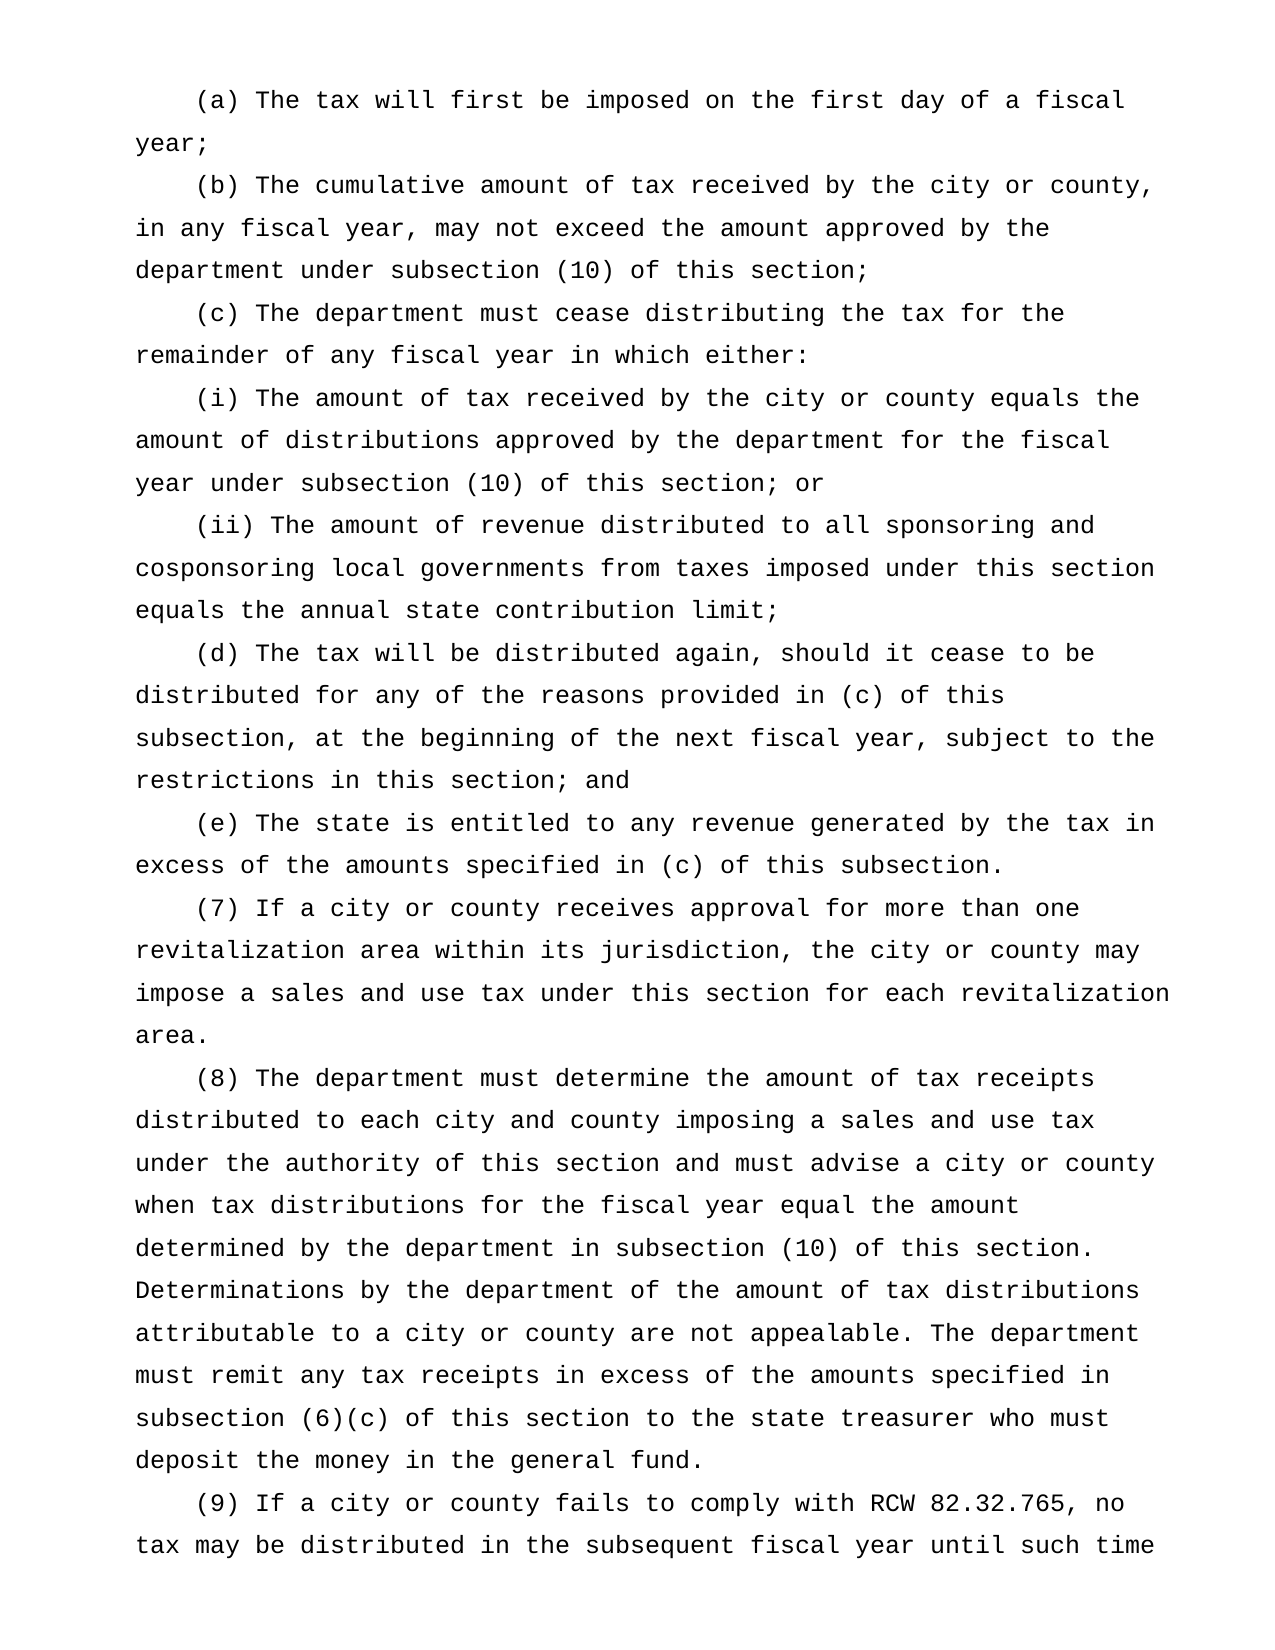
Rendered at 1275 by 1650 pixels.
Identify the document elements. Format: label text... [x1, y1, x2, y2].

text (ii) The amount of revenue distributed to all sponsoring and cosponsoring local governments from taxes imposed under this section equals the annual state contribution limit; [135, 500, 1170, 627]
text (i) The amount of tax received by the city or county equals the amount of distributions approved by the department for the fiscal year under subsection (10) of this section; or [135, 372, 1170, 500]
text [135, 1477, 1170, 1562]
text (e) The state is entitled to any revenue generated by the tax in excess of the amounts specified in (c) of this subsection. [135, 797, 1170, 882]
text (8) The department must determine the amount of tax receipts distributed to each city and county imposing a sales and use tax under the authority of this section and must advise a city or county when tax distributions for the fiscal year equal the amount determined by the department in subsection (10) of this section. Determinations by the department of the amount of tax distributions attributable to a city or county are not appealable. The department must remit any tax receipts in excess of the amounts specified in subsection (6)(c) of this section to the state treasurer who must deposit the money in the general fund. [135, 1052, 1170, 1477]
text (b) The cumulative amount of tax received by the city or county, in any fiscal year, may not exceed the amount approved by the department under subsection (10) of this section; [135, 160, 1170, 287]
text (a) The tax will first be imposed on the first day of a fiscal year; [135, 75, 1170, 160]
text (d) The tax will be distributed again, should it cease to be distributed for any of the reasons provided in (c) of this subsection, at the beginning of the next fiscal year, subject to the restrictions in this section; and [135, 627, 1170, 797]
text (7) If a city or county receives approval for more than one revitalization area within its jurisdiction, the city or county may impose a sales and use tax under this section for each revitalization area. [135, 882, 1170, 1052]
text (c) The department must cease distributing the tax for the remainder of any fiscal year in which either: [135, 287, 1170, 372]
